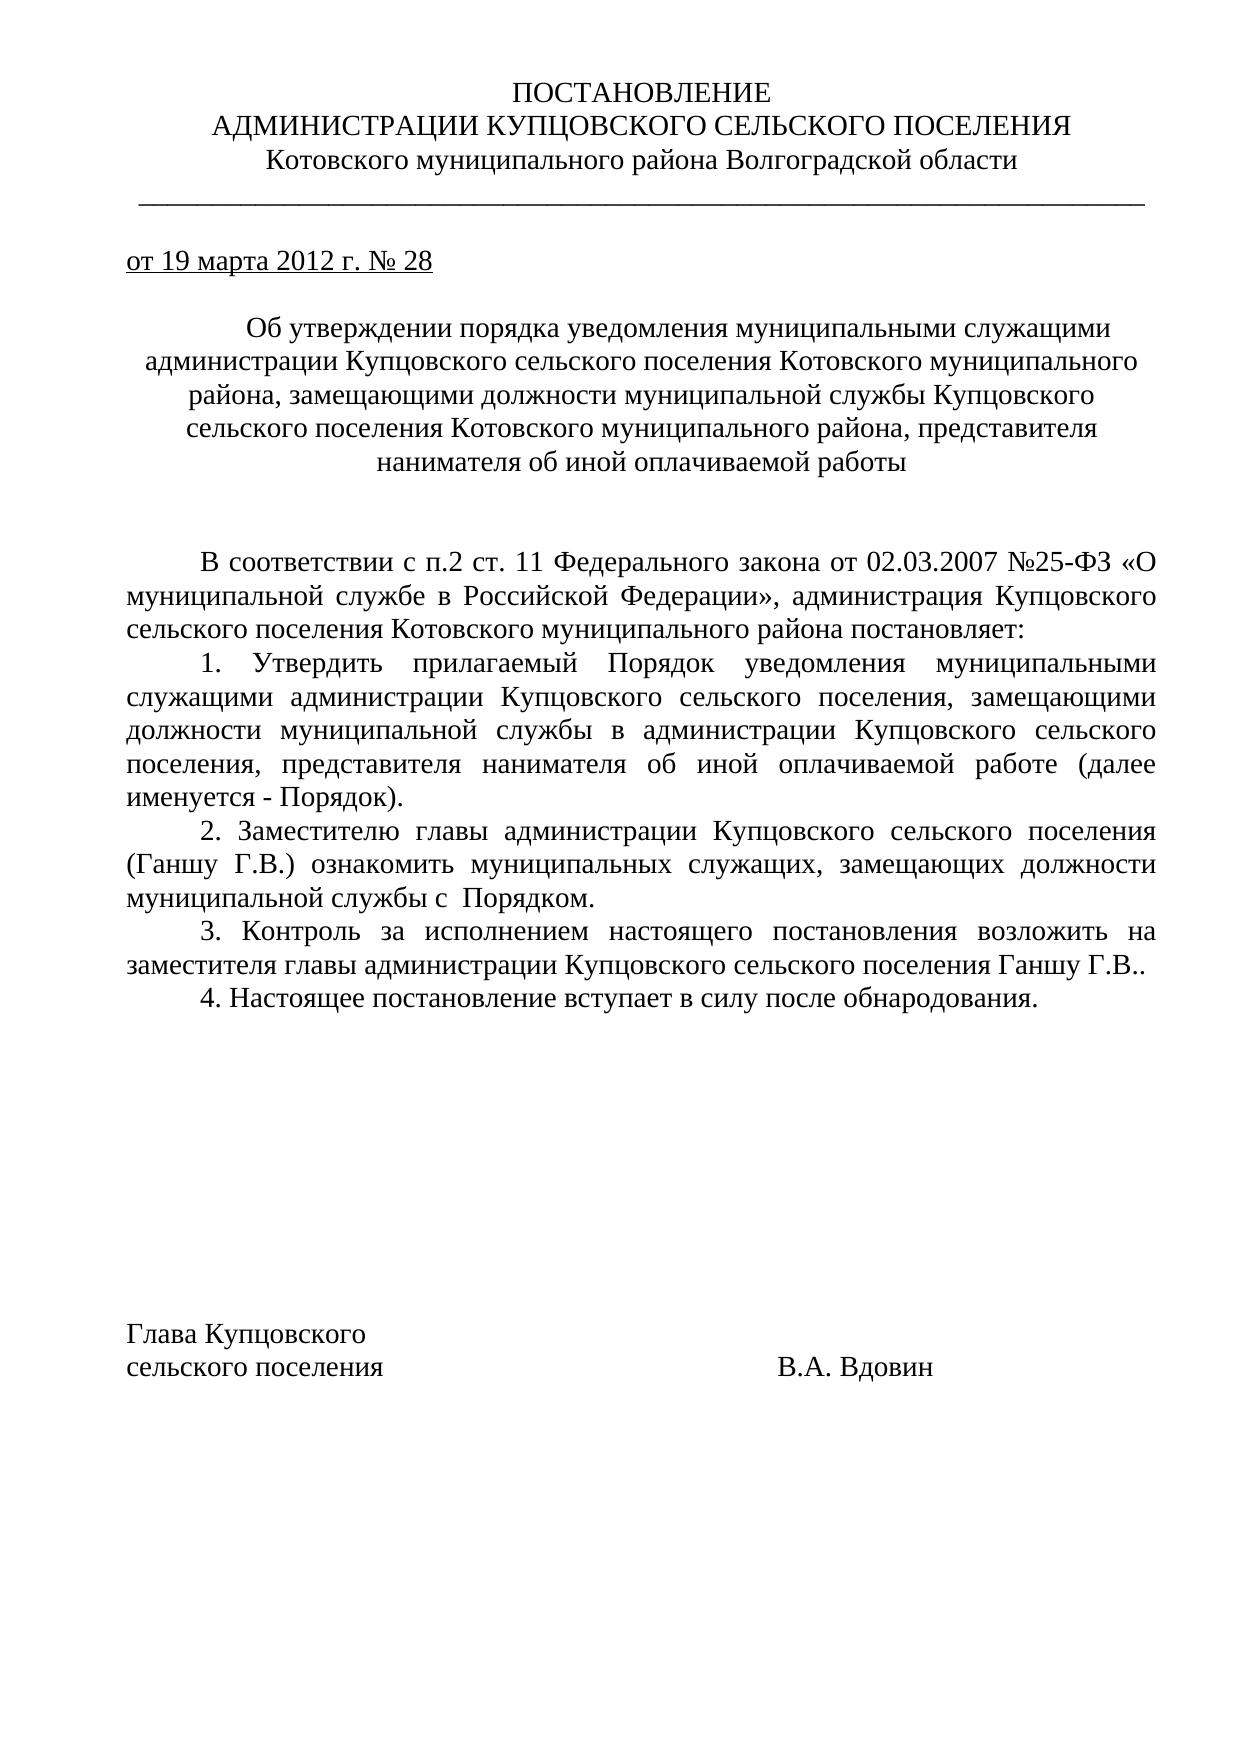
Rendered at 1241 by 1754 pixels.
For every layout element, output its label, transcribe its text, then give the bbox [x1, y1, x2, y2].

text 4. Настоящее постановление вступает в силу после обнародования. [126, 981, 1157, 1014]
text 3. Контроль за исполнением настоящего постановления возложить на заместителя главы администрации Купцовского сельского поселения Ганшу Г.В.. [126, 913, 1157, 981]
text 1. Утвердить прилагаемый Порядок уведомления муниципальными служащими администрации Купцовского сельского поселения, замещающими должности муниципальной службы в администрации Купцовского сельского поселения, представителя нанимателя об иной оплачиваемой работе (далее именуется - Порядок). [126, 645, 1157, 813]
text 2. Заместителю главы администрации Купцовского сельского поселения (Ганшу Г.В.) ознакомить муниципальных служащих, замещающих должности муниципальной службы с Порядком. [126, 813, 1157, 913]
text Об утверждении порядка уведомления муниципальными служащими администрации Купцовского сельского поселения Котовского муниципального района, замещающими должности муниципальной службы Купцовского сельского поселения Котовского муниципального района, представителя нанимателя об иной оплачиваемой работы [126, 310, 1157, 477]
text сельского поселения В.А. Вдовин [126, 1349, 1157, 1383]
text от 19 марта 2012 г. № 28 [126, 243, 1157, 276]
text _____________________________________________________________________ [126, 176, 1157, 209]
text В соответствии с п.2 ст. 11 Федерального закона от 02.03.2007 №25-ФЗ «О муниципальной службе в Российской Федерации», администрация Купцовского сельского поселения Котовского муниципального района постановляет: [126, 544, 1157, 645]
text Котовского муниципального района Волгоградской области [126, 142, 1157, 176]
text АДМИНИСТРАЦИИ КУПЦОВСКОГО СЕЛЬСКОГО ПОСЕЛЕНИЯ [126, 108, 1157, 142]
text Глава Купцовского [126, 1316, 1157, 1349]
text ПОСТАНОВЛЕНИЕ [126, 75, 1157, 108]
